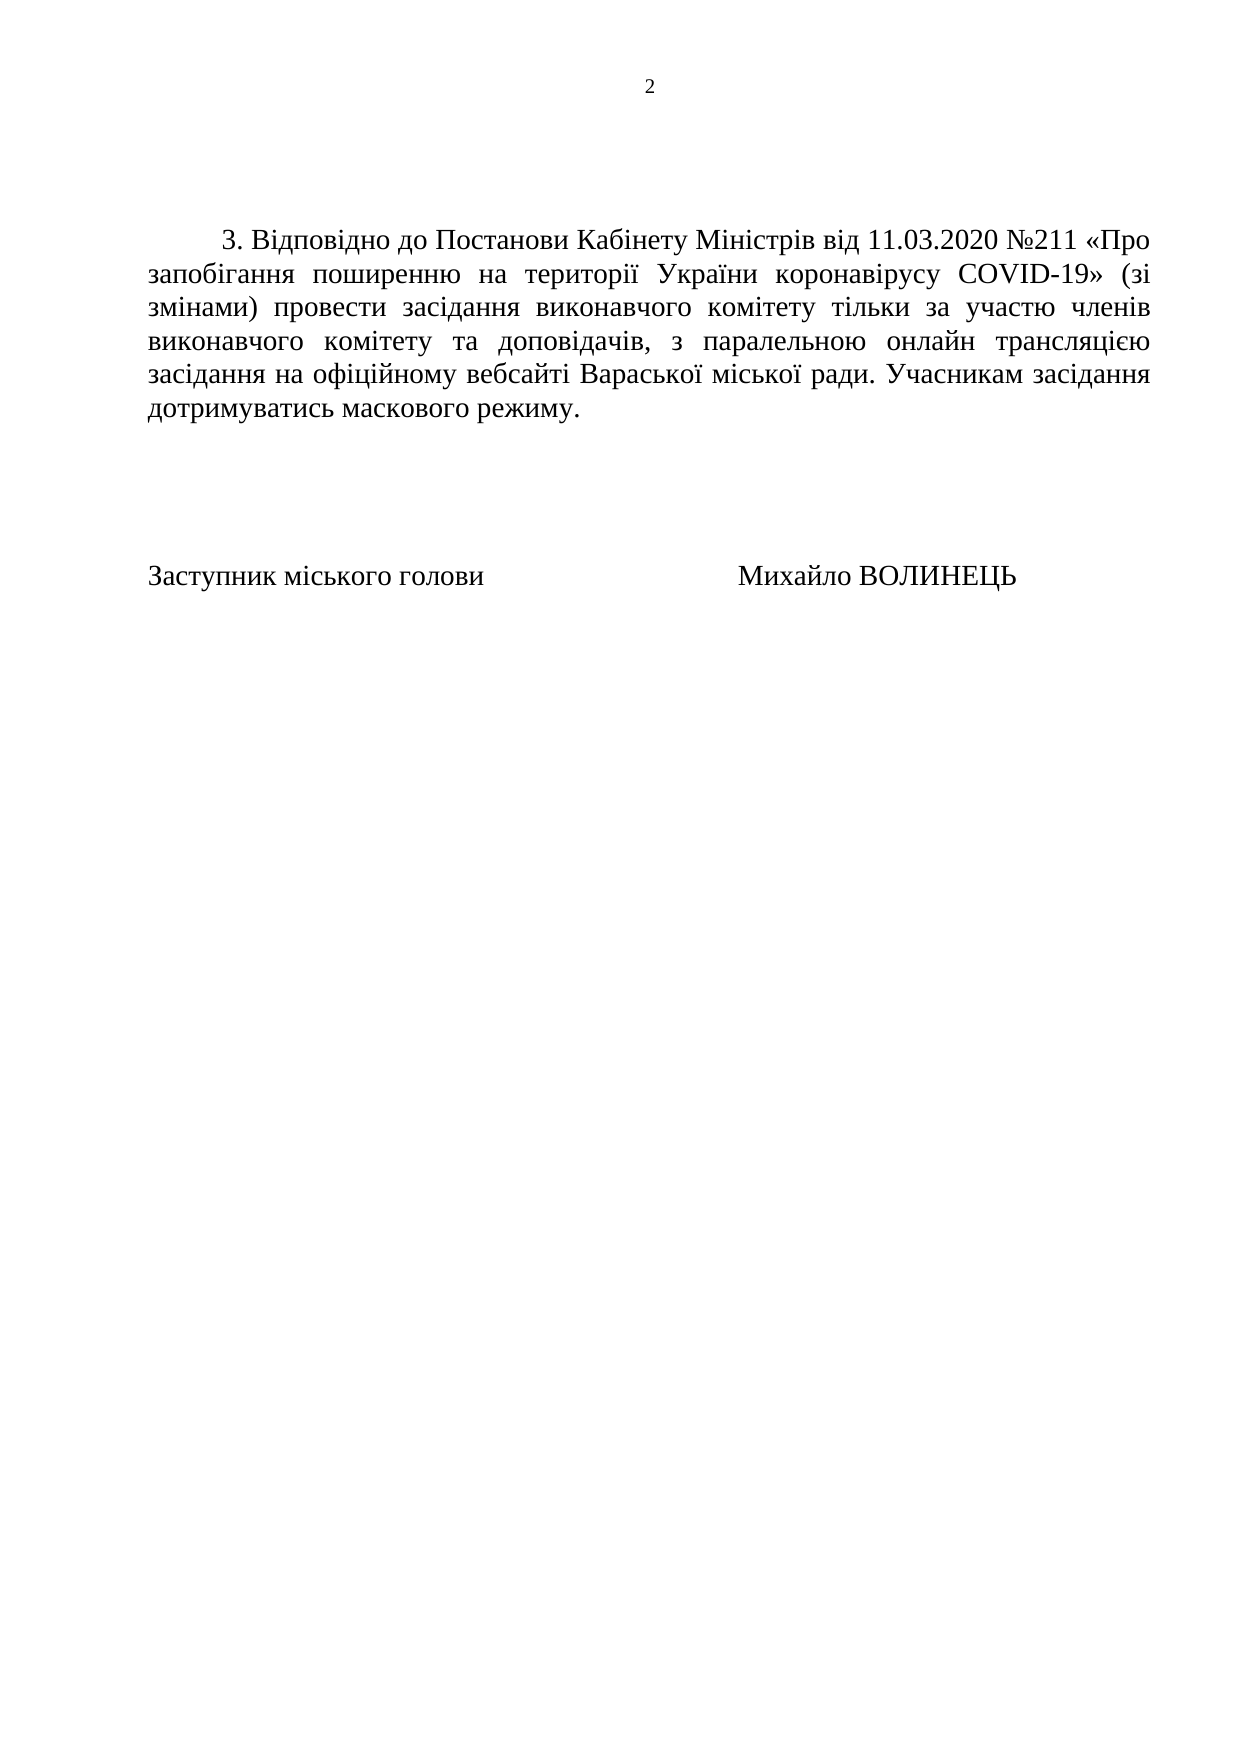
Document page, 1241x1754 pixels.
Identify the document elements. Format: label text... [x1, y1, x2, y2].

text 3. Відповідно до Постанови Кабінету Міністрів від 11.03.2020 №211 «Про запобігання поширенню на території України коронавірусу COVID-19» (зі змінами) провести засідання виконавчого комітету тільки за участю членів виконавчого комітету та доповідачів, з паралельною онлайн трансляцією засідання на офіційному вебсайті Вараської міської ради. Учасникам засідання дотримуватись маскового режиму. [148, 222, 1152, 424]
text Заступник міського голови Михайло ВОЛИНЕЦЬ [148, 558, 1152, 591]
